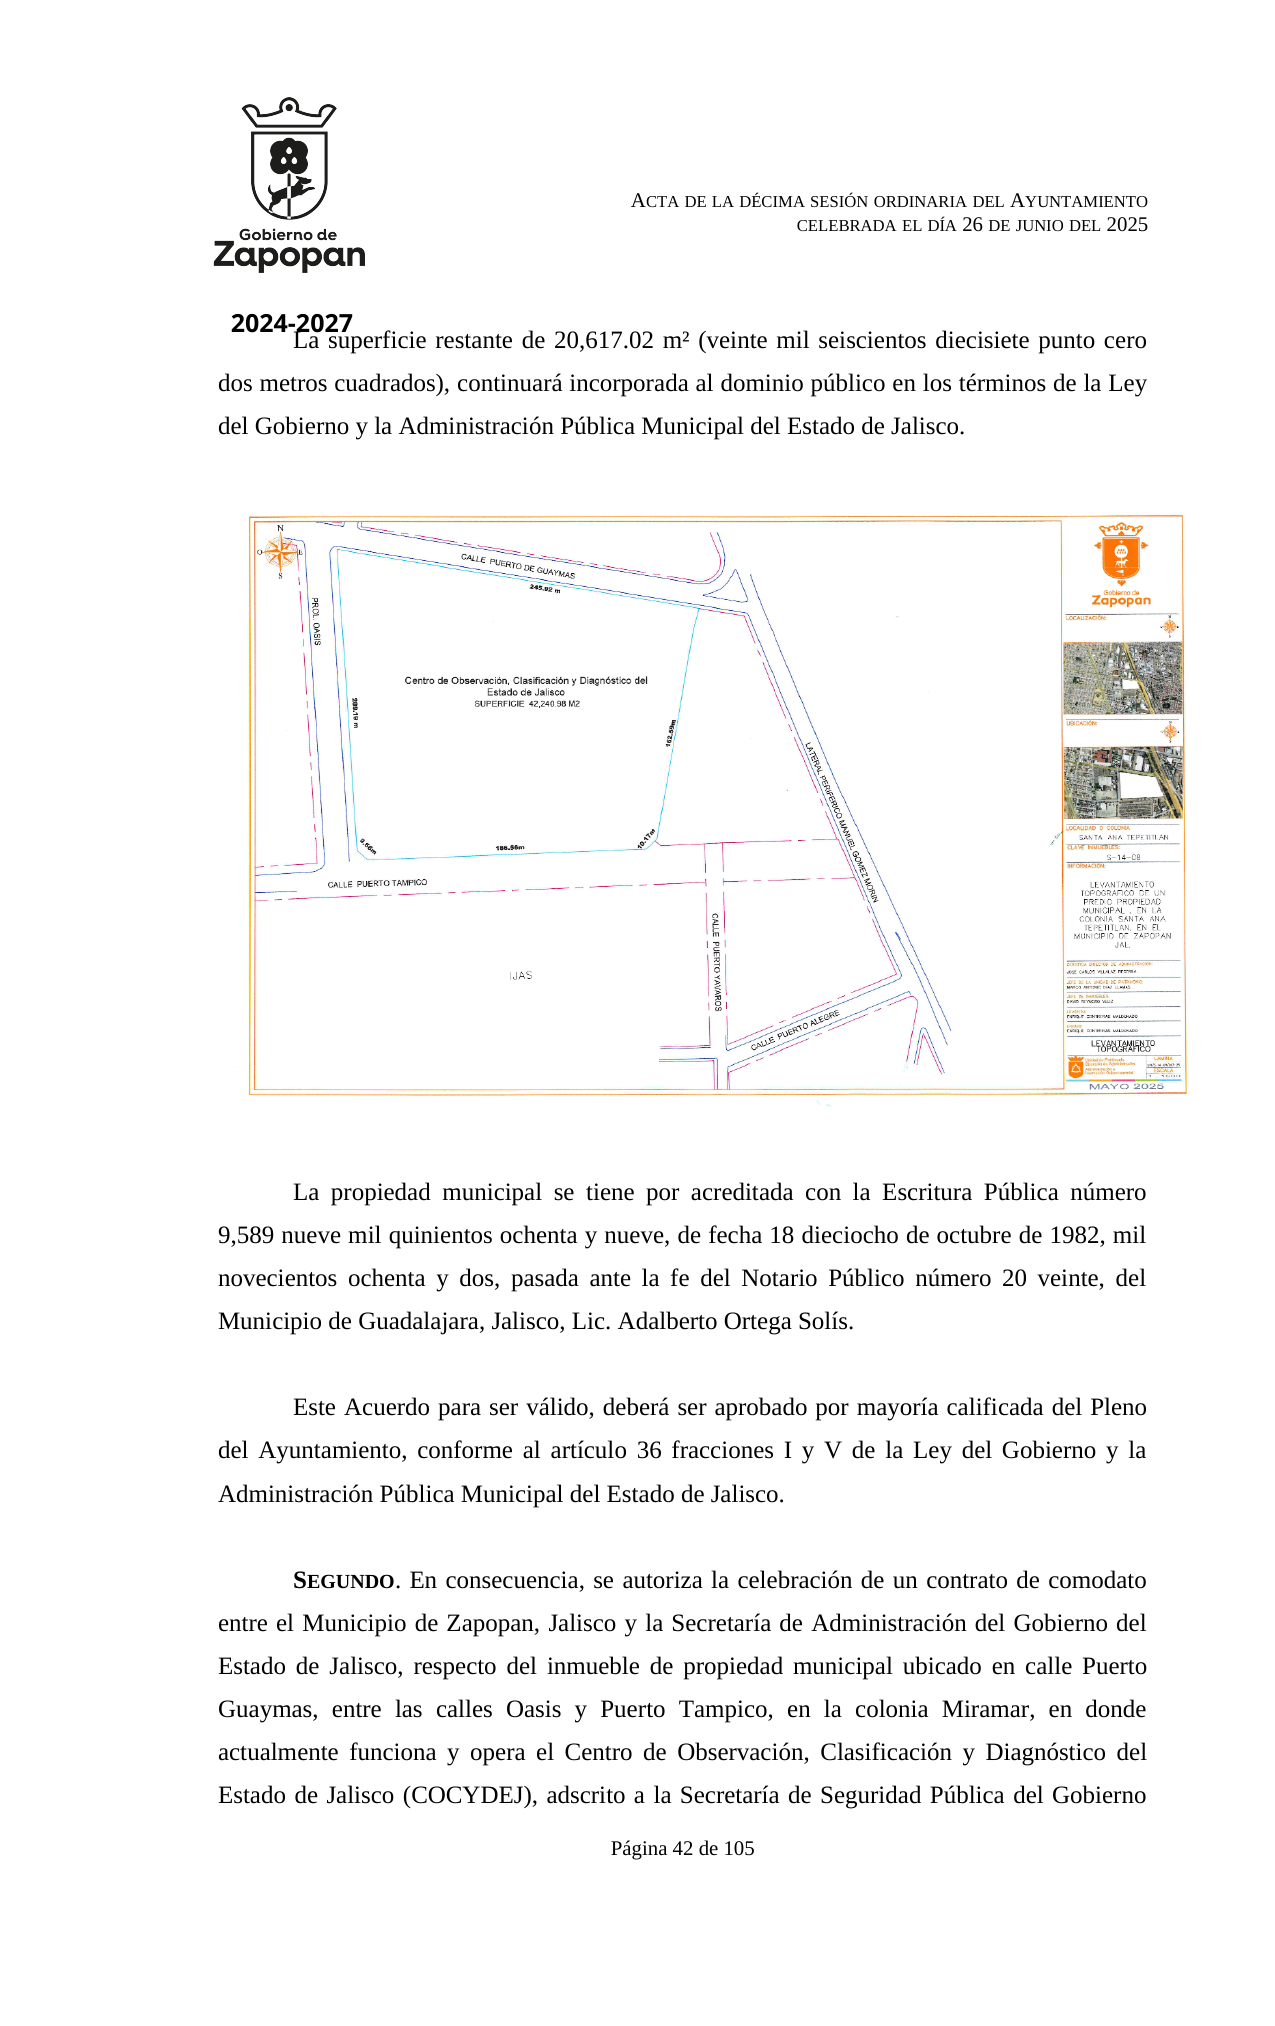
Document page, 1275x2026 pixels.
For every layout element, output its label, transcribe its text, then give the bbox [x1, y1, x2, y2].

picture [217, 497, 1217, 1120]
text La propiedad municipal se tiene por acreditada con la Escritura Pública número 9,589 nueve mil quinientos ochenta y nueve, de fecha 18 dieciocho de octubre de 1982, mil novecientos ochenta y dos, pasada ante la fe del Notario Público número 20 veinte, del Municipio de Guadalajara, Jalisco, Lic. Adalberto Ortega Solís. [218, 1177, 1148, 1335]
text Este Acuerdo para ser válido, deberá ser aprobado por mayoría calificada del Pleno del Ayuntamiento, conforme al artículo 36 fracciones I y V de la Ley del Gobierno y la Administración Pública Municipal del Estado de Jalisco. [218, 1392, 1148, 1507]
picture [213, 97, 365, 273]
text La superficie restante de 20,617.02 m² (veinte mil seiscientos diecisiete punto cero dos metros cuadrados), continuará incorporada al dominio público en los términos de la Ley del Gobierno y la Administración Pública Municipal del Estado de Jalisco. [218, 325, 1148, 440]
